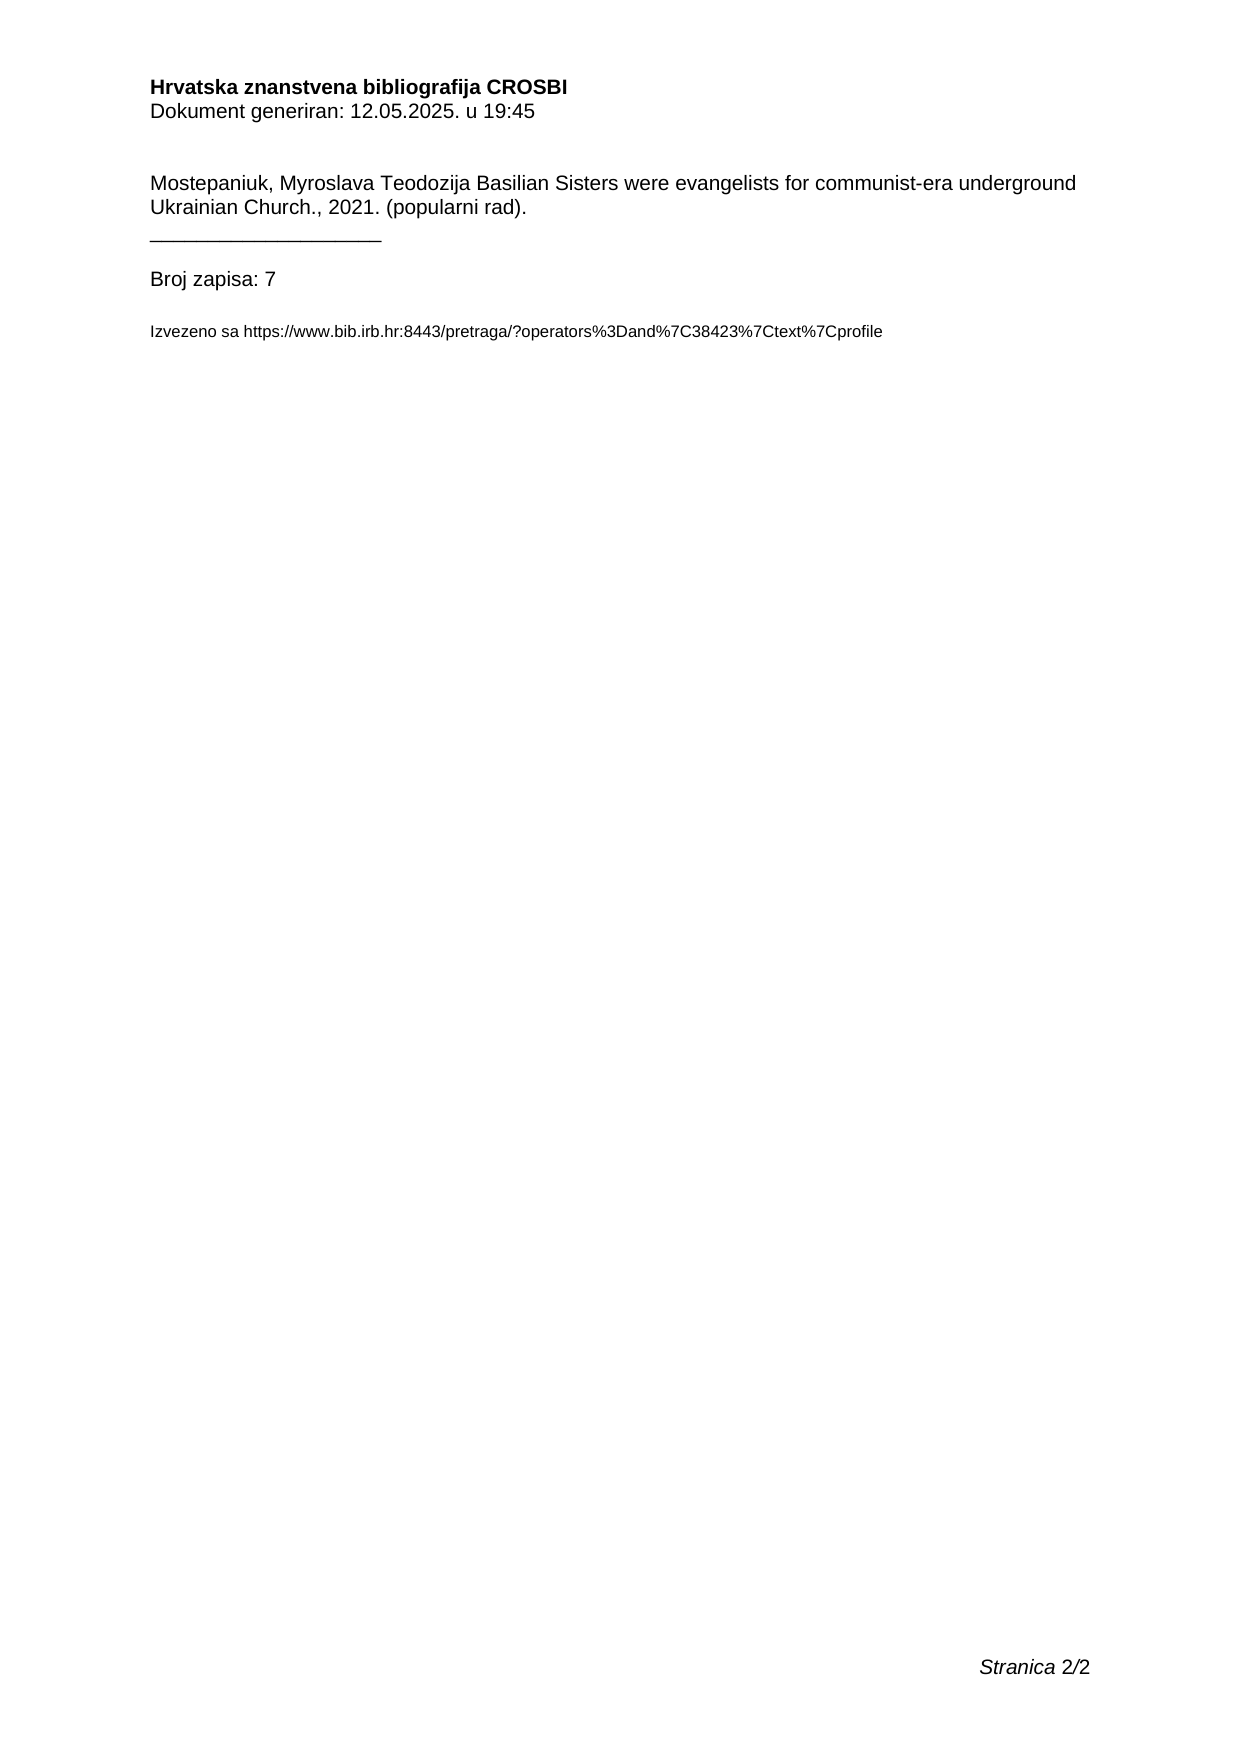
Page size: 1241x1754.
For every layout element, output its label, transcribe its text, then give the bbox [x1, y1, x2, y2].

text ____________________ [150, 219, 1090, 243]
text Mostepaniuk, Myroslava Teodozija [150, 171, 1090, 219]
text Izvezeno sa https://www.bib.irb.hr:8443/pretraga/?operators%3Dand%7C38423%7Ctext%7Cprofile [150, 322, 1090, 341]
text Broj zapisa: 7 [150, 267, 1090, 291]
